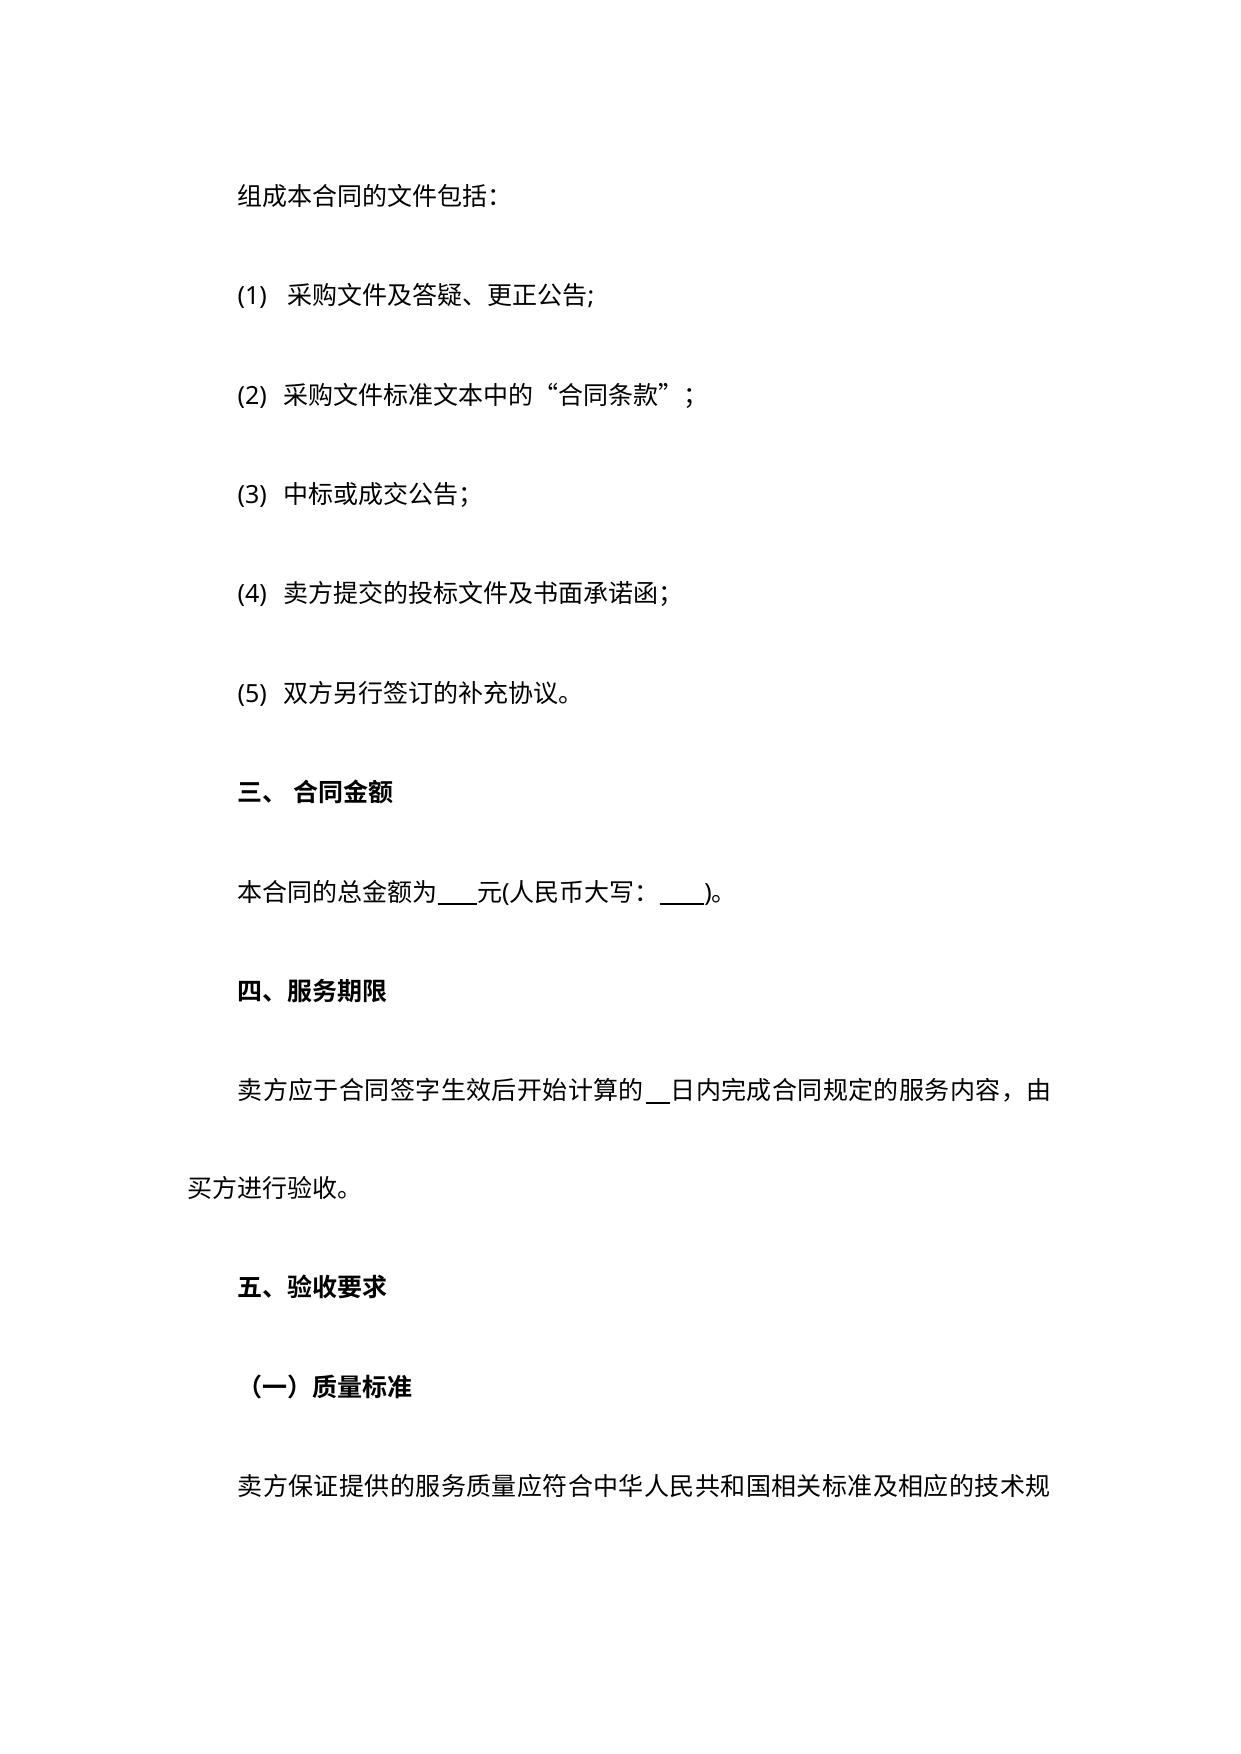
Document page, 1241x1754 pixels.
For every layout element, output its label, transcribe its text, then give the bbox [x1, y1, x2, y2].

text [187, 1452, 1053, 1517]
text 本合同的总金额为 元(人民币大写： )。 [187, 858, 1053, 923]
list 双方另行签订的补充协议。 [187, 659, 1053, 724]
text 组成本合同的文件包括： [187, 162, 1053, 227]
text 三、 合同金额 [187, 758, 1053, 823]
text 五、验收要求 [187, 1253, 1053, 1318]
text （一）质量标准 [187, 1353, 1053, 1418]
text 四、服务期限 [187, 957, 1053, 1022]
list 采购文件标准文本中的“合同条款”； [187, 361, 1053, 426]
list 卖方提交的投标文件及书面承诺函； [187, 559, 1053, 624]
text 卖方应于合同签字生效后开始计算的 日内完成合同规定的服务内容，由买方进行验收。 [187, 1056, 1053, 1219]
list 中标或成交公告； [187, 460, 1053, 525]
list 采购文件及答疑、更正公告; [187, 261, 1053, 326]
